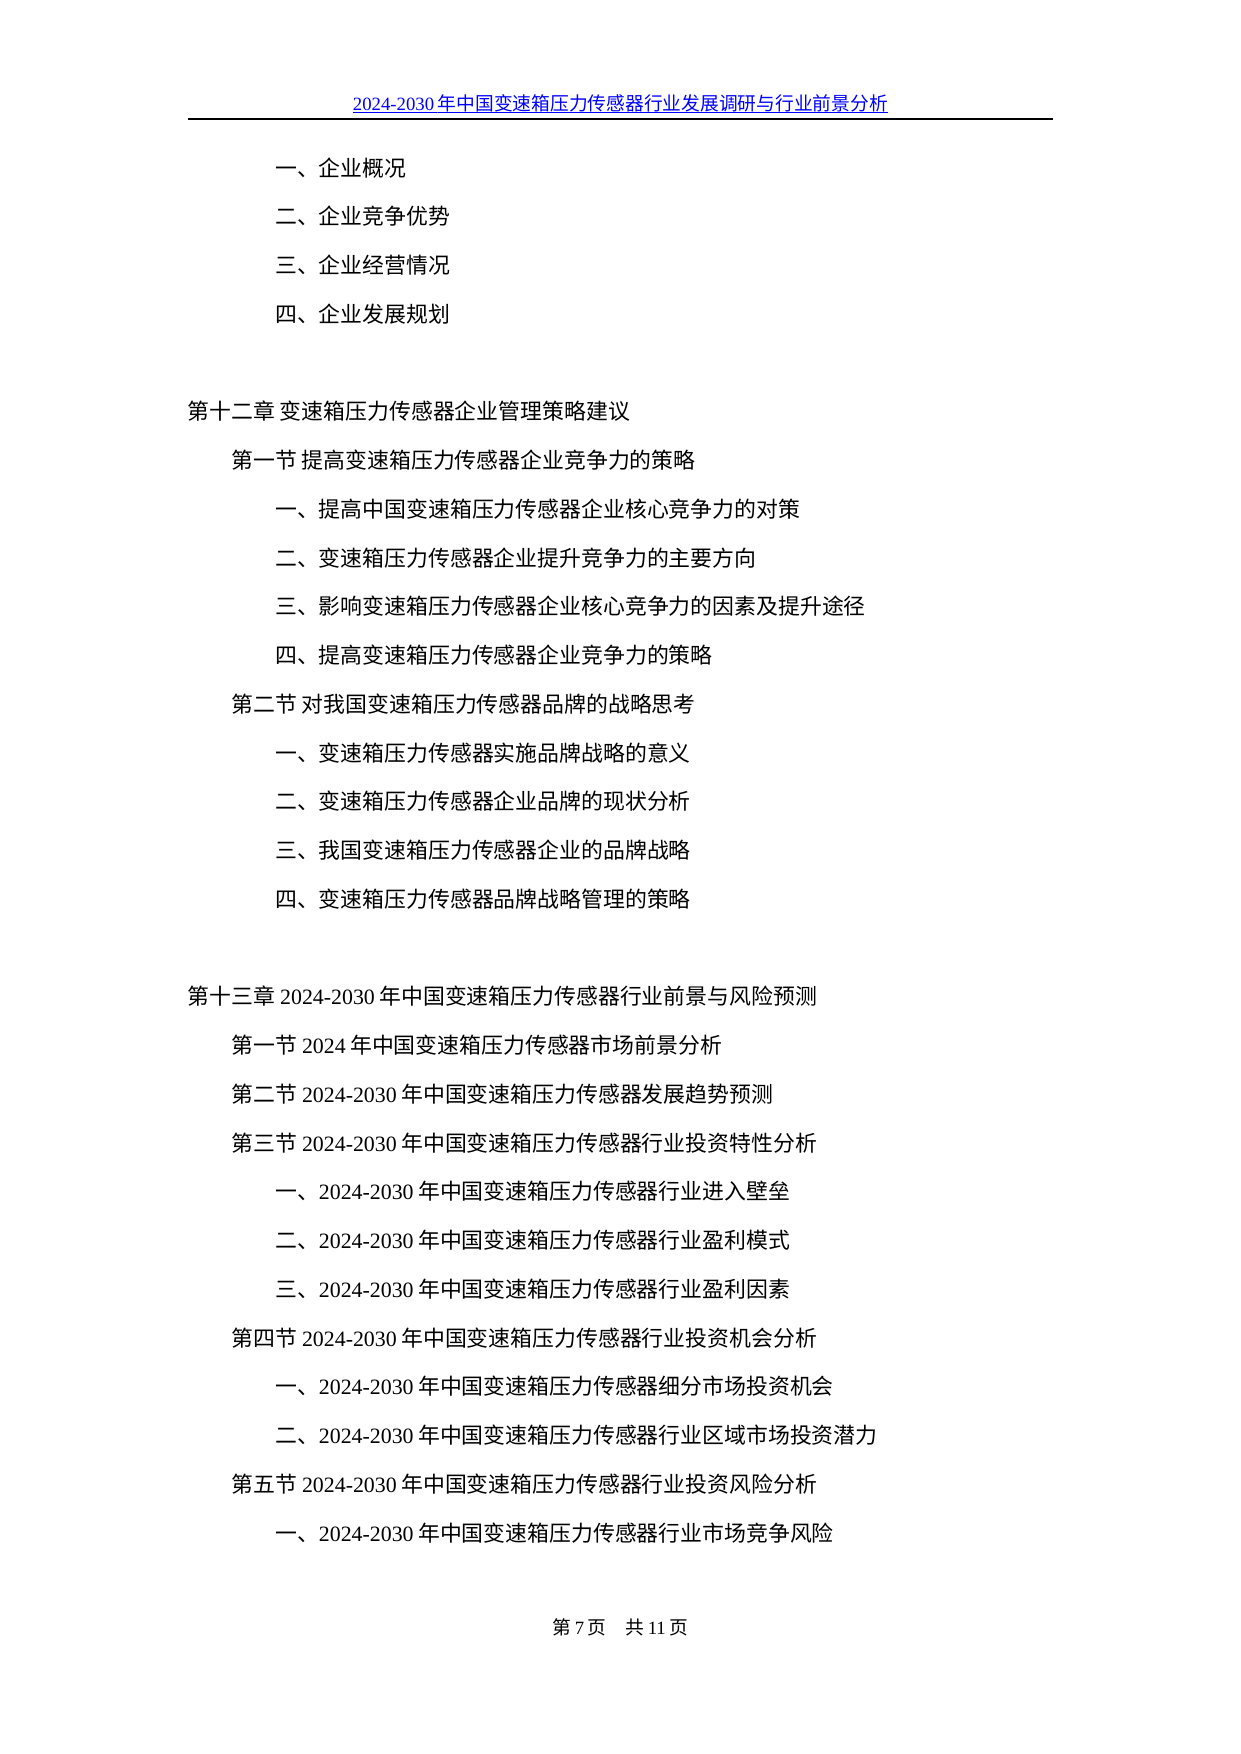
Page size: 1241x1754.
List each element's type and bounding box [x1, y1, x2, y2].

text [187, 150, 1053, 1548]
